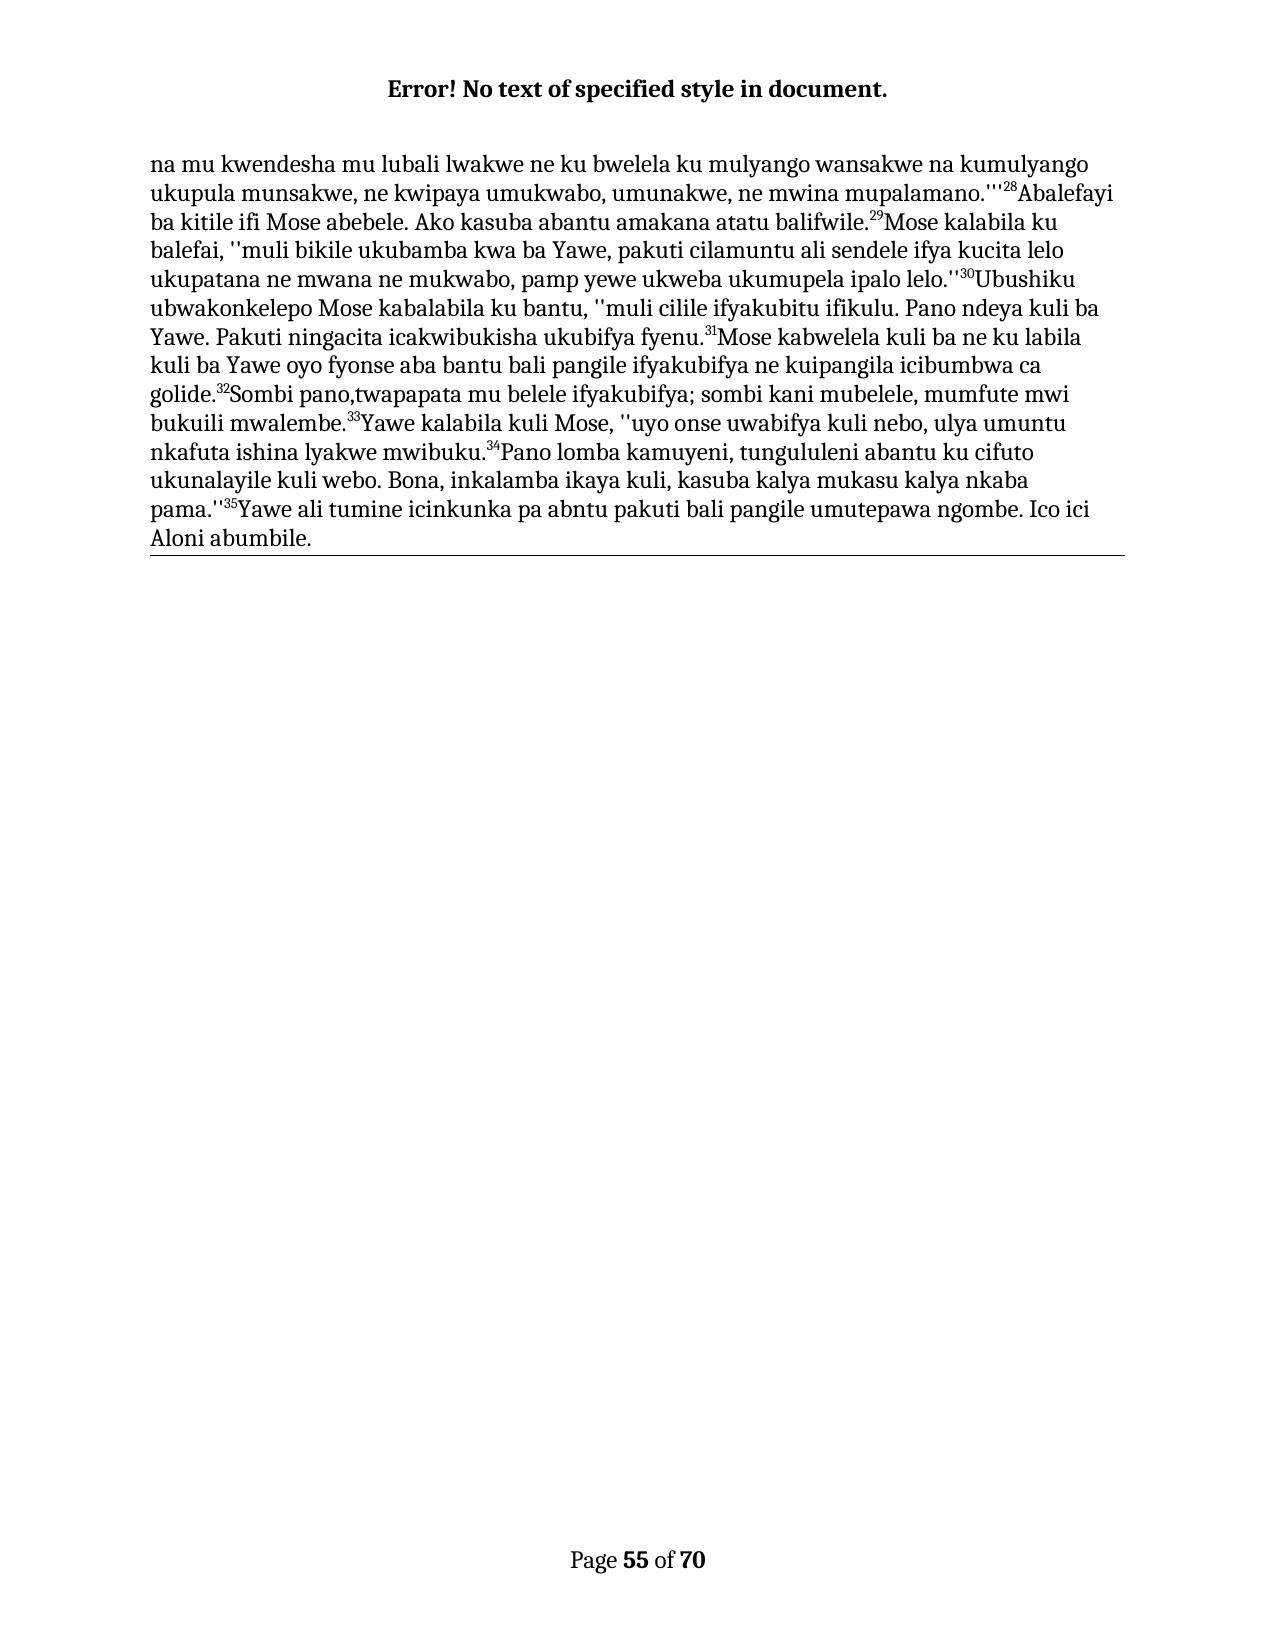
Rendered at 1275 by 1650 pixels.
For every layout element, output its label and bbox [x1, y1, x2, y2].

text [150, 150, 1125, 555]
